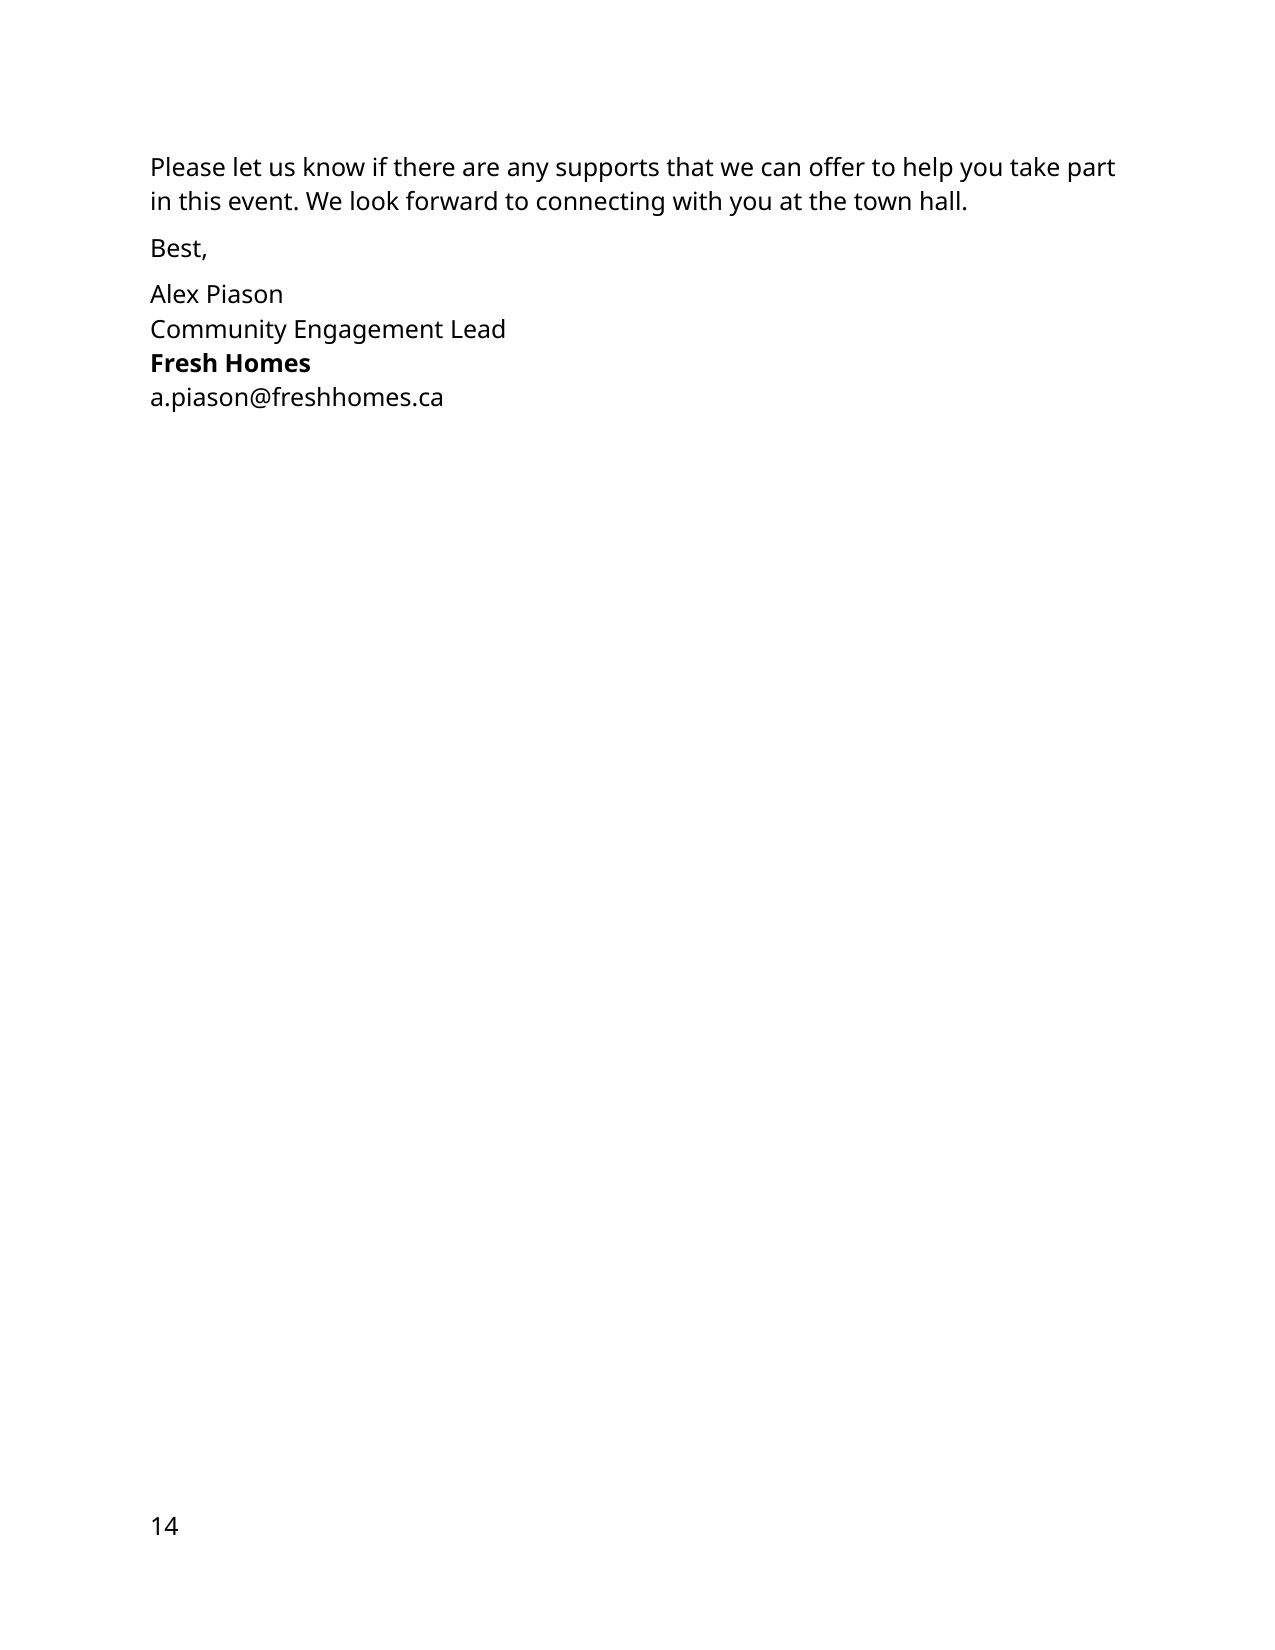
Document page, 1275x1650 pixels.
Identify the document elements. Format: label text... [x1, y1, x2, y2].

text Alex Piason Community Engagement Lead Fresh Homes a.piason@freshhomes.ca [150, 277, 1125, 413]
text Best, [150, 231, 1125, 265]
text Please let us know if there are any supports that we can offer to help you take part in this event. We look forward to connecting with you at the town hall. [150, 150, 1125, 218]
